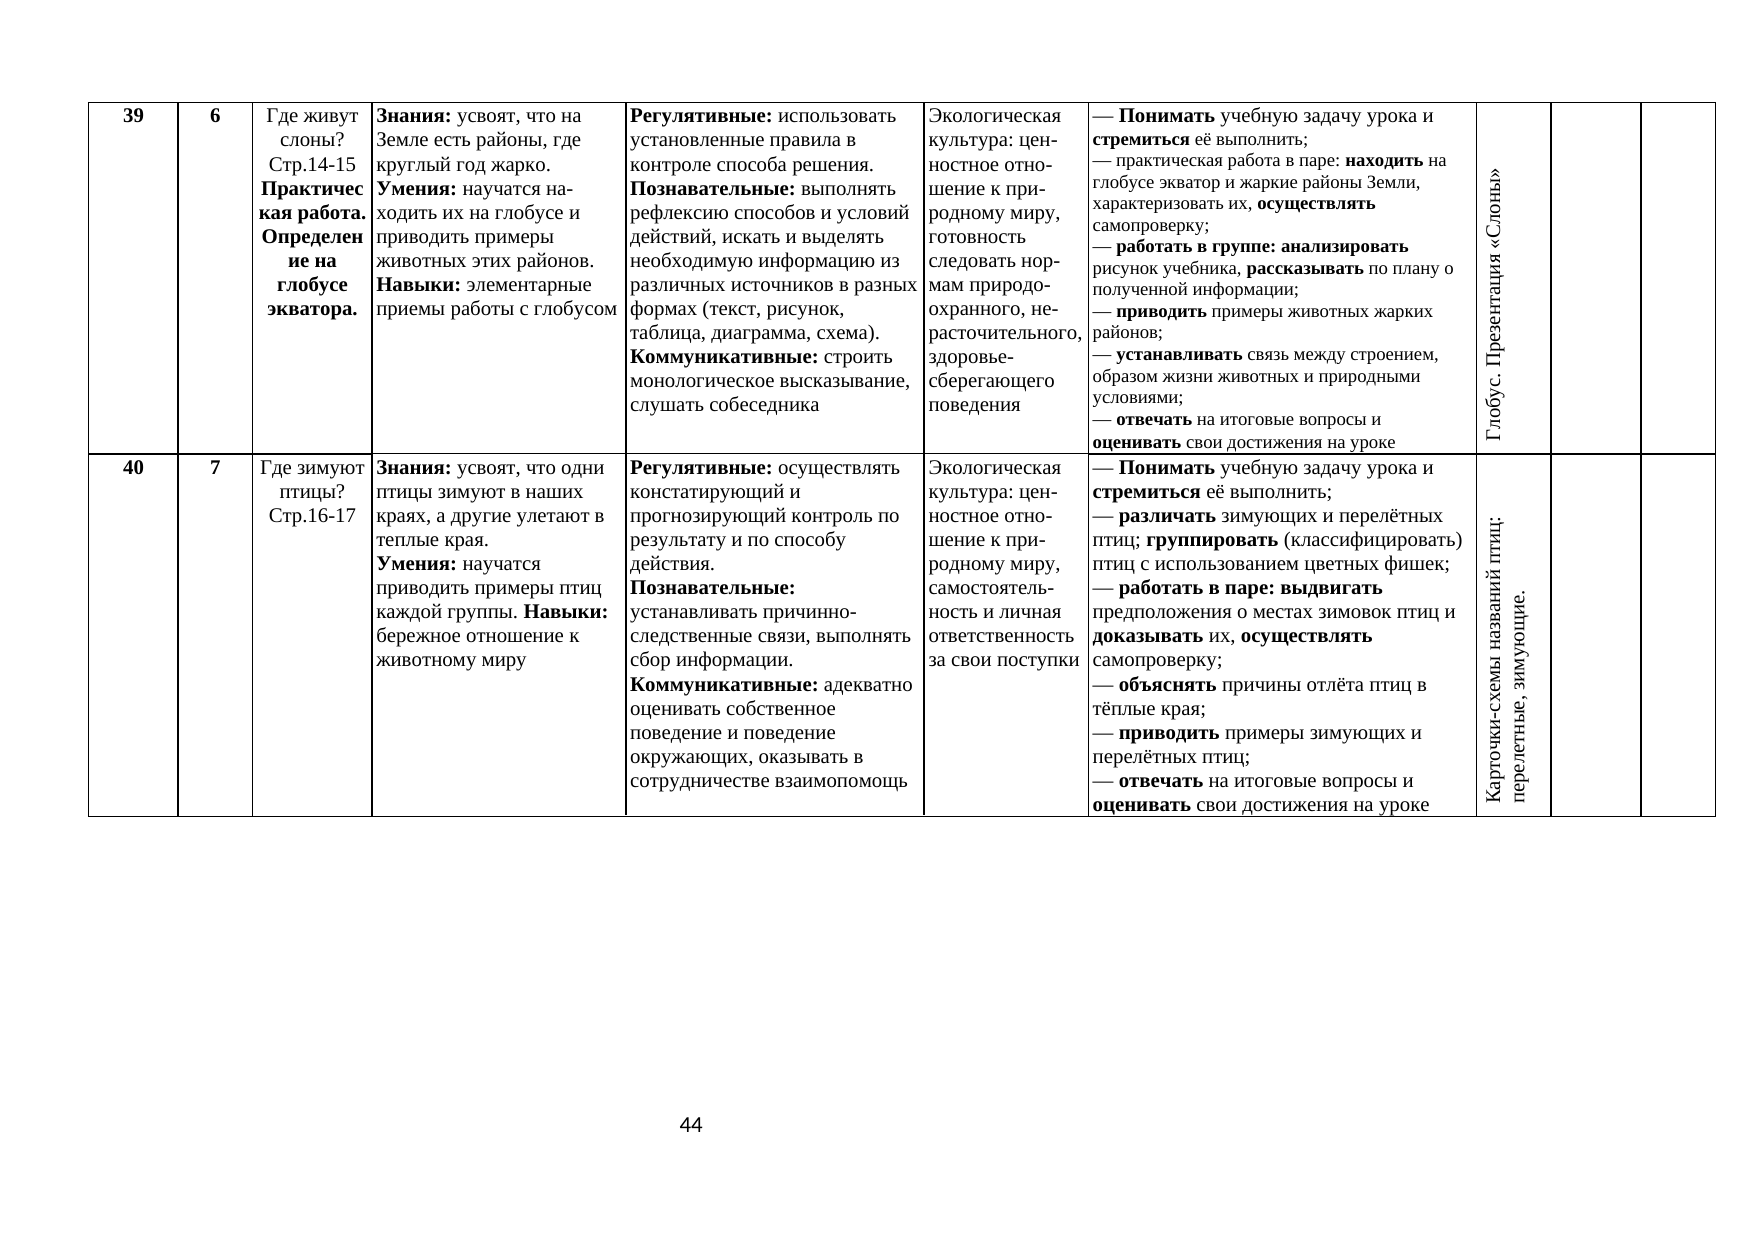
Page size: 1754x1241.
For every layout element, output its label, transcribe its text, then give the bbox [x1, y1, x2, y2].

table_cell Регулятивные: осуществлять констатирующий и прогнозирующий контроль по результату и по способу действия. Познавательные: устанавливать причинно-следственные связи, выполнять сбор информации. Коммуникативные: адекватно оценивать собственное поведение и поведение окружающих, оказывать в сотрудничестве взаимопомощь [626, 454, 924, 816]
table_cell Знания: усвоят, что на Земле есть районы, где круглый год жарко. Умения: научатся находить их на глобусе и приводить примеры животных этих районов. Навыки: элементарные приемы работы с глобусом [373, 103, 625, 453]
table_cell Регулятивные: использовать установленные правила в контроле способа решения. Познавательные: выполнять рефлексию способов и условий действий, искать и выделять необходимую информацию из различных источников в разных формах (текст, рисунок, таблица, диаграмма, схема). Коммуникативные: строить монологическое высказывание, слушать собеседника [627, 103, 923, 453]
table_cell 6 [179, 103, 252, 453]
table_cell Карточки-схемы названий птиц: перелетные, зимующие. [1477, 455, 1550, 816]
table_cell [1642, 103, 1715, 453]
table_cell [1552, 455, 1640, 816]
table_cell [1552, 103, 1640, 453]
table_cell 39 [89, 103, 177, 453]
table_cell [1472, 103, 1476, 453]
table_cell Где живут слоны? Стр.14-15 Практическая работа. Определение на глобусе экватора. [253, 103, 371, 453]
table_cell [1642, 455, 1715, 816]
table_cell 7 [179, 455, 252, 816]
table_cell Знания: усвоят, что одни птицы зимуют в наших краях, а другие улетают в теплые края. Умения: научатся приводить примеры птиц каждой группы. Навыки: бережное отношение к животному миру [373, 454, 626, 816]
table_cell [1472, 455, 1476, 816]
table_cell Экологическая культура: ценностное отношение к природному миру, готовность следовать нормам природоохранного, нерасточительного, здоровье-сберегающего поведения [925, 103, 1088, 453]
table_cell Где зимуют птицы? Стр.16-17 [253, 455, 371, 816]
table_cell Экологическая культура: ценностное отношение к природному миру, самостоятельность и личная ответственность за свои поступки [924, 454, 1088, 816]
table_cell 40 [89, 455, 177, 816]
table_cell Глобус. Презентация «Слоны» [1477, 103, 1550, 453]
